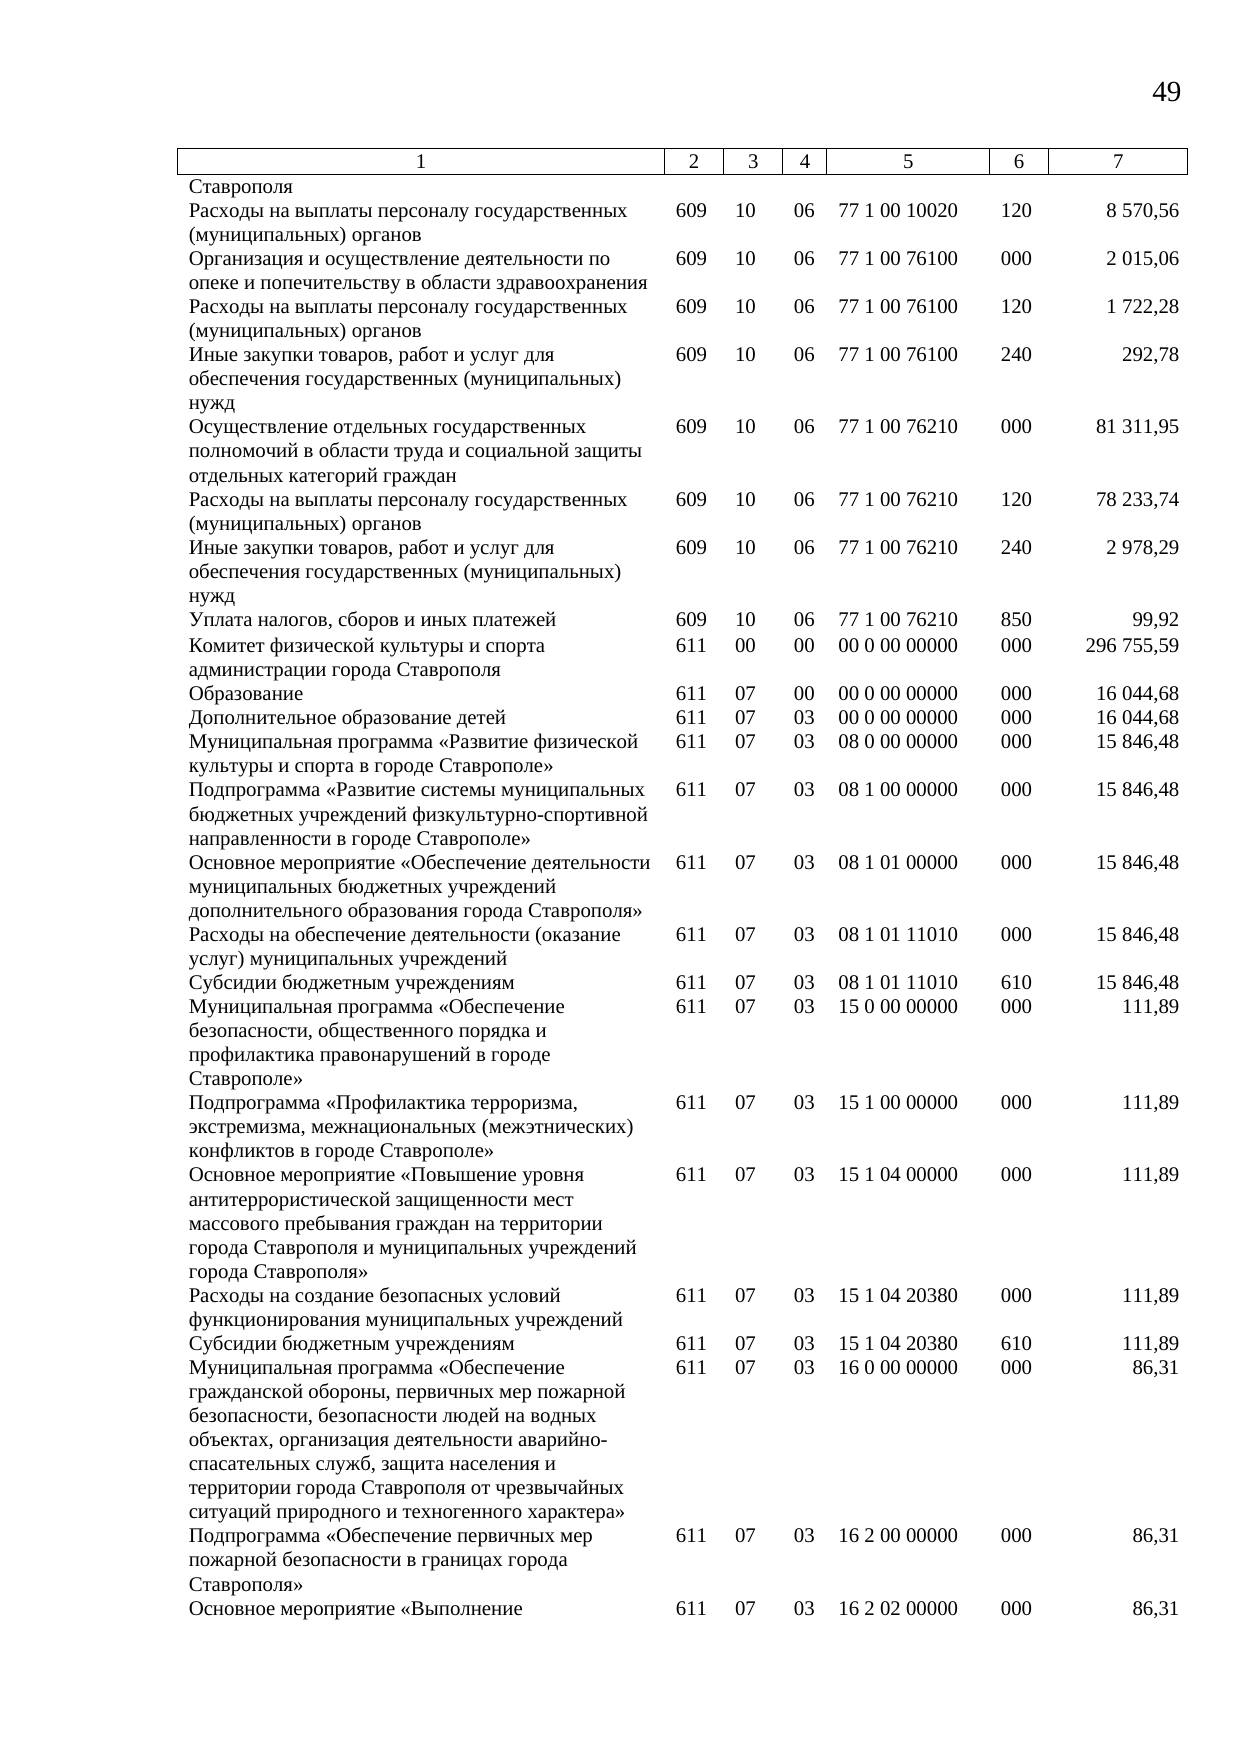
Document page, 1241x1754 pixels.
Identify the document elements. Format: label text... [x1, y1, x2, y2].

table_header 5 [827, 149, 989, 174]
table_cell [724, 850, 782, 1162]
table_header 6 [990, 149, 1048, 174]
table_header 3 [724, 149, 782, 174]
table_header 1 [178, 149, 664, 174]
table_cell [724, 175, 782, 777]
table_header 4 [783, 149, 826, 174]
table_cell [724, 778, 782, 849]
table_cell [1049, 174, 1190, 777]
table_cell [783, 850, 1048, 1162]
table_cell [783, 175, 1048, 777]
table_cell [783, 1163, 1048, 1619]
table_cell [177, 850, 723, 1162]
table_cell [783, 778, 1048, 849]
table_header 7 [1049, 149, 1187, 174]
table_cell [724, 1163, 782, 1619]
table_header 2 [665, 149, 723, 174]
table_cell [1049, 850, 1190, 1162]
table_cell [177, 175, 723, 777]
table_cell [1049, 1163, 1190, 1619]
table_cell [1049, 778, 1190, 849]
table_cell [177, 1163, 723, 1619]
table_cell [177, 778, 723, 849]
